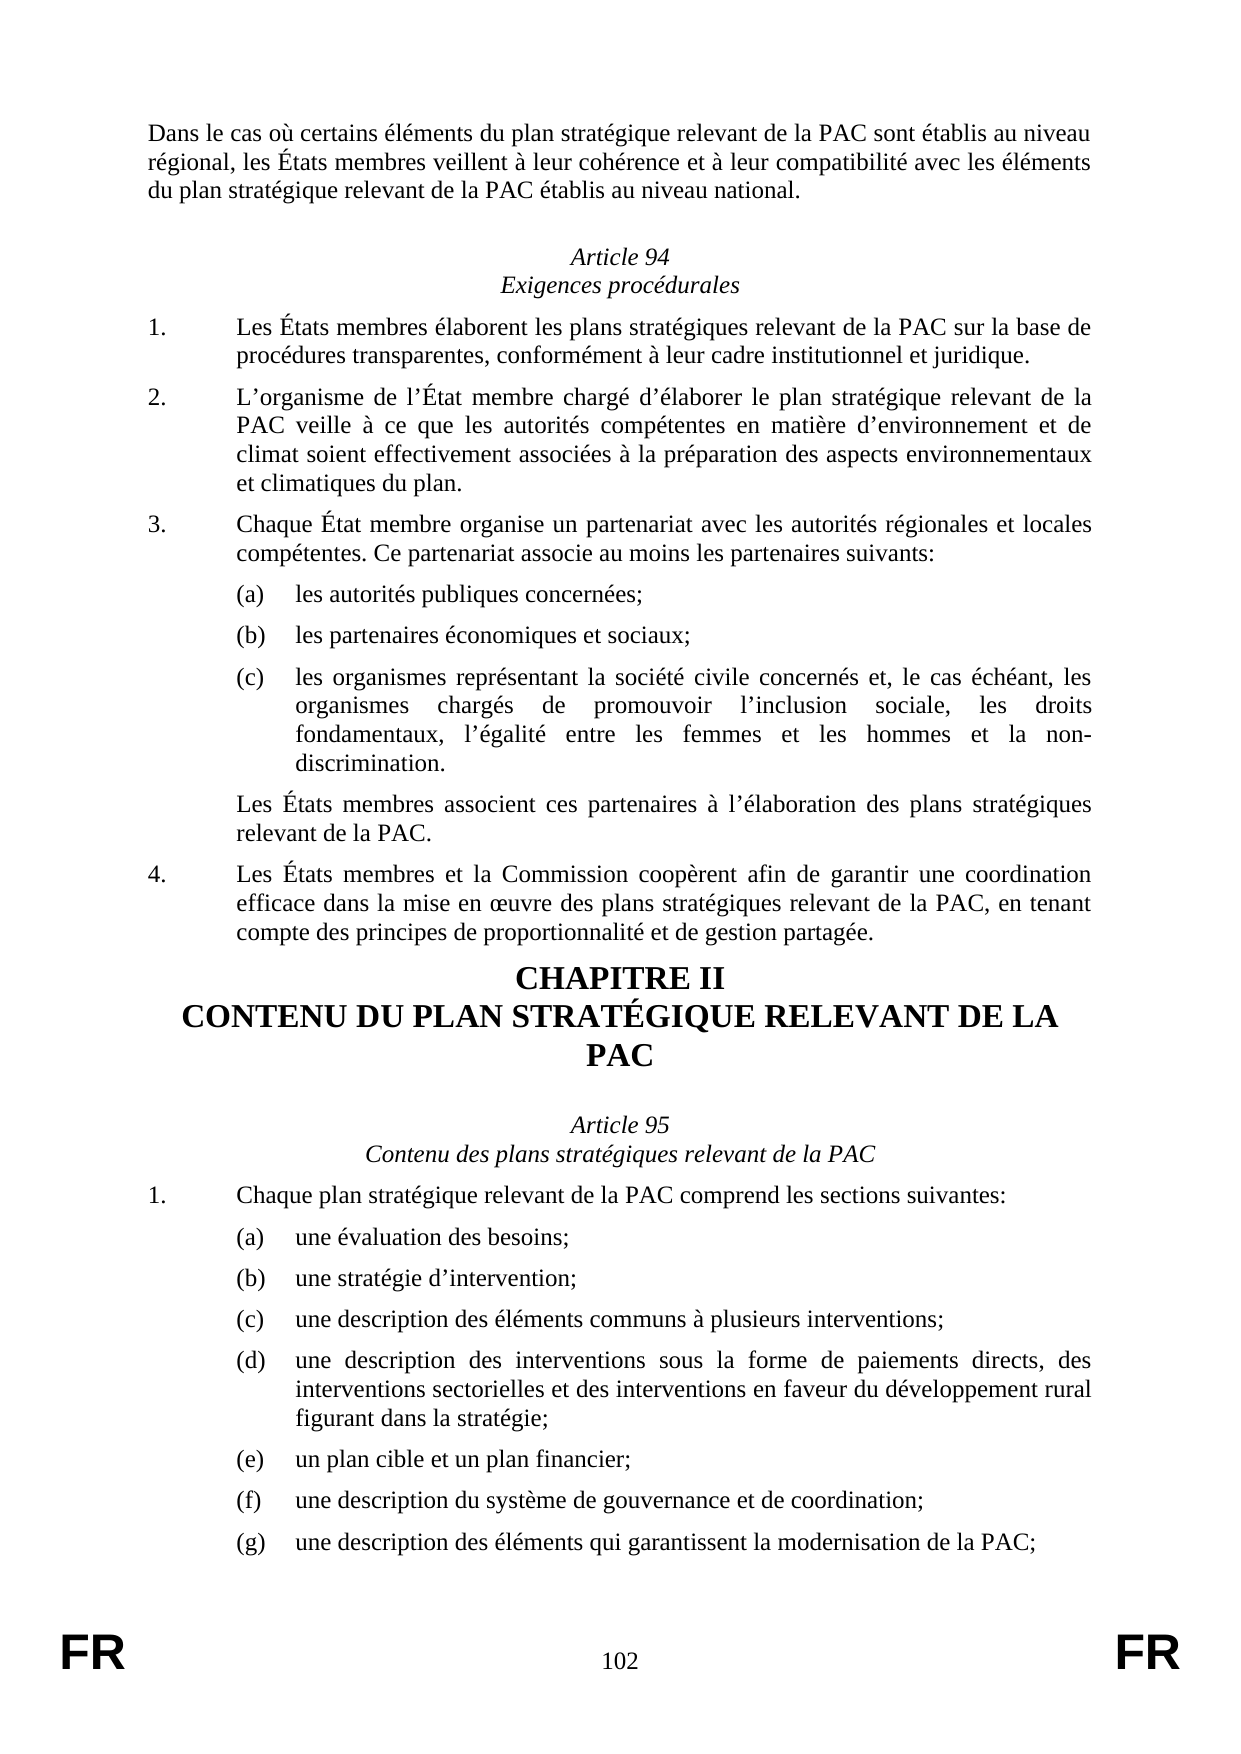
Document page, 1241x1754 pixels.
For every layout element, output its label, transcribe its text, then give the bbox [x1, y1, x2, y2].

list les partenaires économiques et sociaux; [236, 621, 1093, 649]
list les autorités publiques concernées; [236, 579, 1093, 608]
list un plan cible et un plan financier; [236, 1444, 1093, 1473]
title CHAPITRE II CONTENU DU PLAN STRATÉGIQUE RELEVANT DE LA PAC [148, 958, 1093, 1073]
text 4. Les États membres et la Commission coopèrent afin de garantir une coordination efficace dans la mise en œuvre des plans stratégiques relevant de la PAC, en tenant compte des principes de proportionnalité et de gestion partagée. [148, 859, 1093, 946]
list les organismes représentant la société civile concernés et, le cas échéant, les organismes chargés de promouvoir l’inclusion sociale, les droits fondamentaux, l’égalité entre les femmes et les hommes et la non-discrimination. [236, 662, 1093, 777]
list une description des interventions sous la forme de paiements directs, des interventions sectorielles et des interventions en faveur du développement rural figurant dans la stratégie; [236, 1346, 1093, 1432]
text 3. Chaque État membre organise un partenariat avec les autorités régionales et locales compétentes. Ce partenariat associe au moins les partenaires suivants: [148, 509, 1093, 567]
text 1. Les États membres élaborent les plans stratégiques relevant de la PAC sur la base de procédures transparentes, conformément à leur cadre institutionnel et juridique. [148, 312, 1093, 369]
text 1. Chaque plan stratégique relevant de la PAC comprend les sections suivantes: [148, 1181, 1093, 1209]
list une description des éléments communs à plusieurs interventions; [236, 1304, 1093, 1333]
list une description du système de gouvernance et de coordination; [236, 1486, 1093, 1514]
text Dans le cas où certains éléments du plan stratégique relevant de la PAC sont établis au niveau régional, les États membres veillent à leur cohérence et à leur compatibilité avec les éléments du plan stratégique relevant de la PAC établis au niveau national. [148, 118, 1093, 204]
text Les États membres associent ces partenaires à l’élaboration des plans stratégiques relevant de la PAC. [236, 789, 1093, 847]
list une évaluation des besoins; [236, 1222, 1093, 1251]
list une description des éléments qui garantissent la modernisation de la PAC; [236, 1527, 1093, 1556]
text Article 95 Contenu des plans stratégiques relevant de la PAC [148, 1111, 1093, 1168]
text Article 94 Exigences procédurales [148, 242, 1093, 299]
text 2. L’organisme de l’État membre chargé d’élaborer le plan stratégique relevant de la PAC veille à ce que les autorités compétentes en matière d’environnement et de climat soient effectivement associées à la préparation des aspects environnementaux et climatiques du plan. [148, 382, 1093, 497]
list une stratégie d’intervention; [236, 1263, 1093, 1292]
